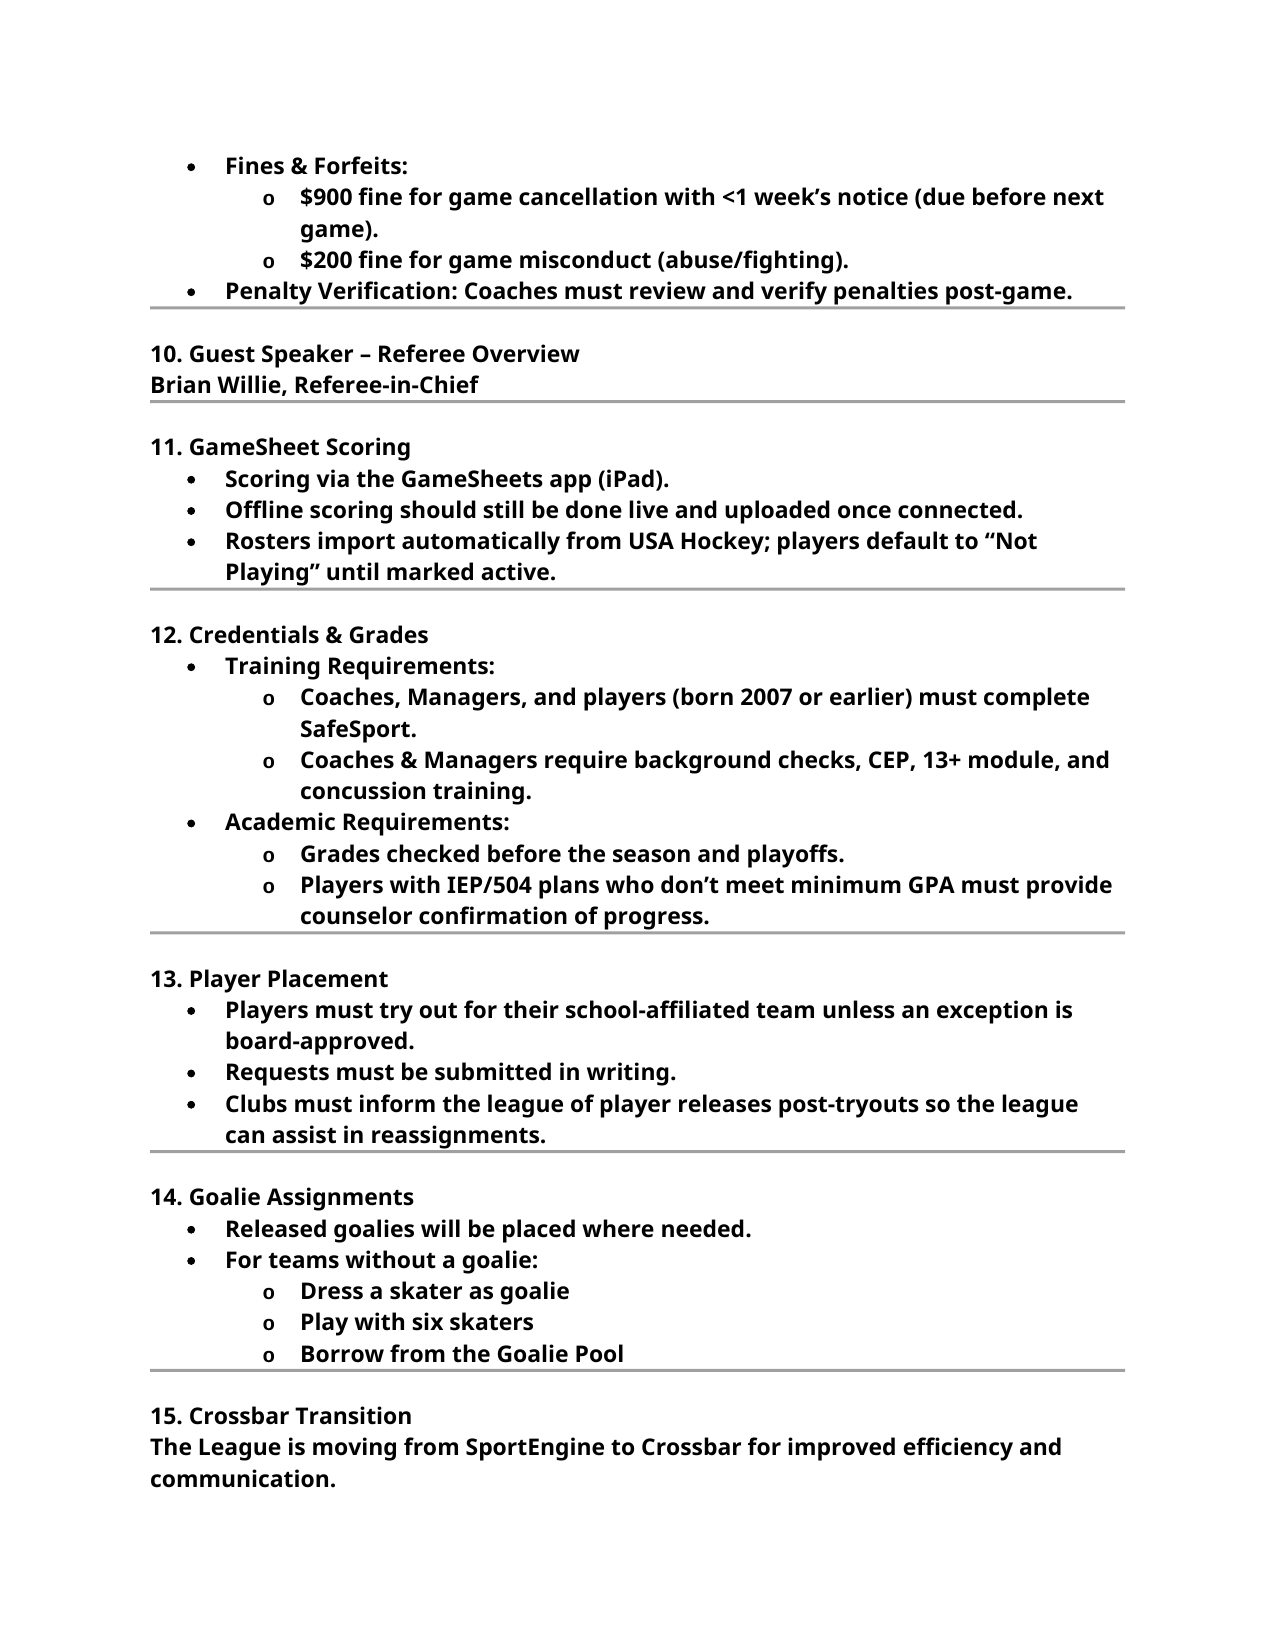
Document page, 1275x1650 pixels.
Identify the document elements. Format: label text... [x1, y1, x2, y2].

list Rosters import automatically from USA Hockey; players default to “Not Playing” until marked active. [187, 525, 1125, 587]
text 15. Crossbar Transition [150, 1400, 1125, 1431]
list Scoring via the GameSheets app (iPad). [187, 462, 1125, 494]
list Fines & Forfeits: [187, 150, 1125, 181]
list Clubs must inform the league of player releases post-tryouts so the league can assist in reassignments. [187, 1087, 1125, 1150]
text Brian Willie, Referee-in-Chief [150, 369, 1125, 400]
list Players with IEP/504 plans who don’t meet minimum GPA must provide counselor confirmation of progress. [262, 869, 1125, 931]
list Coaches & Managers require background checks, CEP, 13+ module, and concussion training. [262, 744, 1125, 806]
list Grades checked before the season and playoffs. [262, 837, 1125, 869]
text 11. GameSheet Scoring [150, 431, 1125, 462]
list Offline scoring should still be done live and uploaded once connected. [187, 494, 1125, 525]
list Academic Requirements: [187, 806, 1125, 837]
list Requests must be submitted in writing. [187, 1056, 1125, 1087]
list Released goalies will be placed where needed. [187, 1212, 1125, 1244]
list Players must try out for their school-affiliated team unless an exception is board-approved. [187, 994, 1125, 1056]
text 10. Guest Speaker – Referee Overview [150, 337, 1125, 369]
list Play with six skaters [262, 1306, 1125, 1337]
list For teams without a goalie: [187, 1244, 1125, 1275]
list Borrow from the Goalie Pool [262, 1337, 1125, 1368]
text The League is moving from SportEngine to Crossbar for improved efficiency and communication. [150, 1431, 1125, 1494]
text 14. Goalie Assignments [150, 1181, 1125, 1212]
list $200 fine for game misconduct (abuse/fighting). [262, 244, 1125, 275]
list Coaches, Managers, and players (born 2007 or earlier) must complete SafeSport. [262, 681, 1125, 744]
text 12. Credentials & Grades [150, 619, 1125, 650]
text 13. Player Placement [150, 962, 1125, 994]
list Penalty Verification: Coaches must review and verify penalties post-game. [187, 275, 1125, 306]
list $900 fine for game cancellation with <1 week’s notice (due before next game). [262, 181, 1125, 244]
list Dress a skater as goalie [262, 1275, 1125, 1306]
list Training Requirements: [187, 650, 1125, 681]
